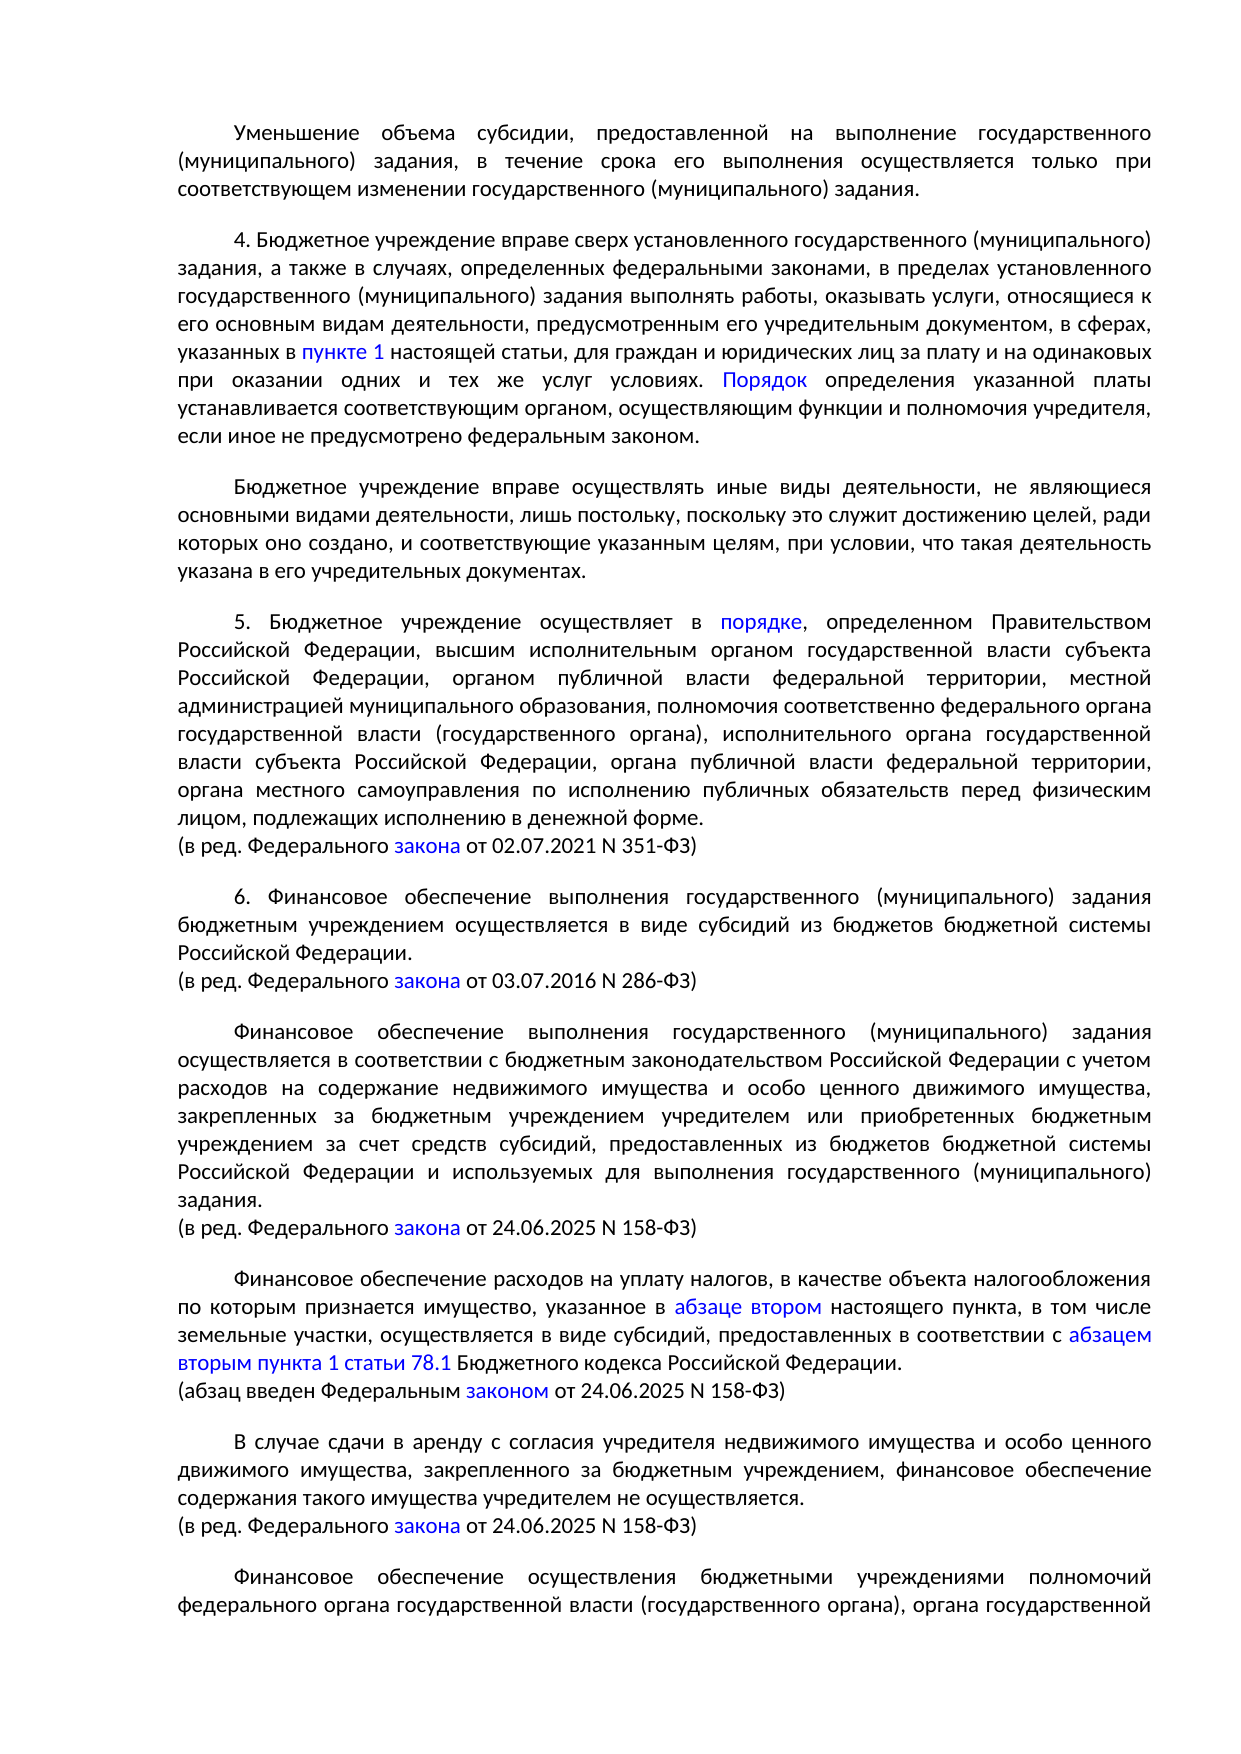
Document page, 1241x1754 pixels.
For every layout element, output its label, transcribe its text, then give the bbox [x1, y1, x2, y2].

text (абзац введен Федеральным законом от 24.06.2025 N 158-ФЗ) [177, 1376, 1152, 1404]
text (в ред. Федерального закона от 03.07.2016 N 286-ФЗ) [177, 966, 1152, 994]
text Финансовое обеспечение выполнения государственного (муниципального) задания осуществляется в соответствии с бюджетным законодательством Российской Федерации с учетом расходов на содержание недвижимого имущества и особо ценного движимого имущества, закрепленных за бюджетным учреждением учредителем или приобретенных бюджетным учреждением за счет средств субсидий, предоставленных из бюджетов бюджетной системы Российской Федерации и используемых для выполнения государственного (муниципального) задания. [177, 1017, 1152, 1213]
text (в ред. Федерального закона от 24.06.2025 N 158-ФЗ) [177, 1213, 1152, 1241]
text В случае сдачи в аренду с согласия учредителя недвижимого имущества и особо ценного движимого имущества, закрепленного за бюджетным учреждением, финансовое обеспечение содержания такого имущества учредителем не осуществляется. [177, 1427, 1152, 1511]
text Бюджетное учреждение вправе осуществлять иные виды деятельности, не являющиеся основными видами деятельности, лишь постольку, поскольку это служит достижению целей, ради которых оно создано, и соответствующие указанным целям, при условии, что такая деятельность указана в его учредительных документах. [177, 472, 1152, 584]
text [177, 1562, 1152, 1618]
text (в ред. Федерального закона от 02.07.2021 N 351-ФЗ) [177, 831, 1152, 859]
text 5. Бюджетное учреждение осуществляет в порядке, определенном Правительством Российской Федерации, высшим исполнительным органом государственной власти субъекта Российской Федерации, органом публичной власти федеральной территории, местной администрацией муниципального образования, полномочия соответственно федерального органа государственной власти (государственного органа), исполнительного органа государственной власти субъекта Российской Федерации, органа публичной власти федеральной территории, органа местного самоуправления по исполнению публичных обязательств перед физическим лицом, подлежащих исполнению в денежной форме. [177, 607, 1152, 831]
text 6. Финансовое обеспечение выполнения государственного (муниципального) задания бюджетным учреждением осуществляется в виде субсидий из бюджетов бюджетной системы Российской Федерации. [177, 882, 1152, 966]
text Финансовое обеспечение расходов на уплату налогов, в качестве объекта налогообложения по которым признается имущество, указанное в абзаце втором настоящего пункта, в том числе земельные участки, осуществляется в виде субсидий, предоставленных в соответствии с абзацем вторым пункта 1 статьи 78.1 Бюджетного кодекса Российской Федерации. [177, 1264, 1152, 1376]
text Уменьшение объема субсидии, предоставленной на выполнение государственного (муниципального) задания, в течение срока его выполнения осуществляется только при соответствующем изменении государственного (муниципального) задания. [177, 118, 1152, 202]
text 4. Бюджетное учреждение вправе сверх установленного государственного (муниципального) задания, а также в случаях, определенных федеральными законами, в пределах установленного государственного (муниципального) задания выполнять работы, оказывать услуги, относящиеся к его основным видам деятельности, предусмотренным его учредительным документом, в сферах, указанных в пункте 1 настоящей статьи, для граждан и юридических лиц за плату и на одинаковых при оказании одних и тех же услуг условиях. Порядок определения указанной платы устанавливается соответствующим органом, осуществляющим функции и полномочия учредителя, если иное не предусмотрено федеральным законом. [177, 225, 1152, 449]
text (в ред. Федерального закона от 24.06.2025 N 158-ФЗ) [177, 1511, 1152, 1539]
